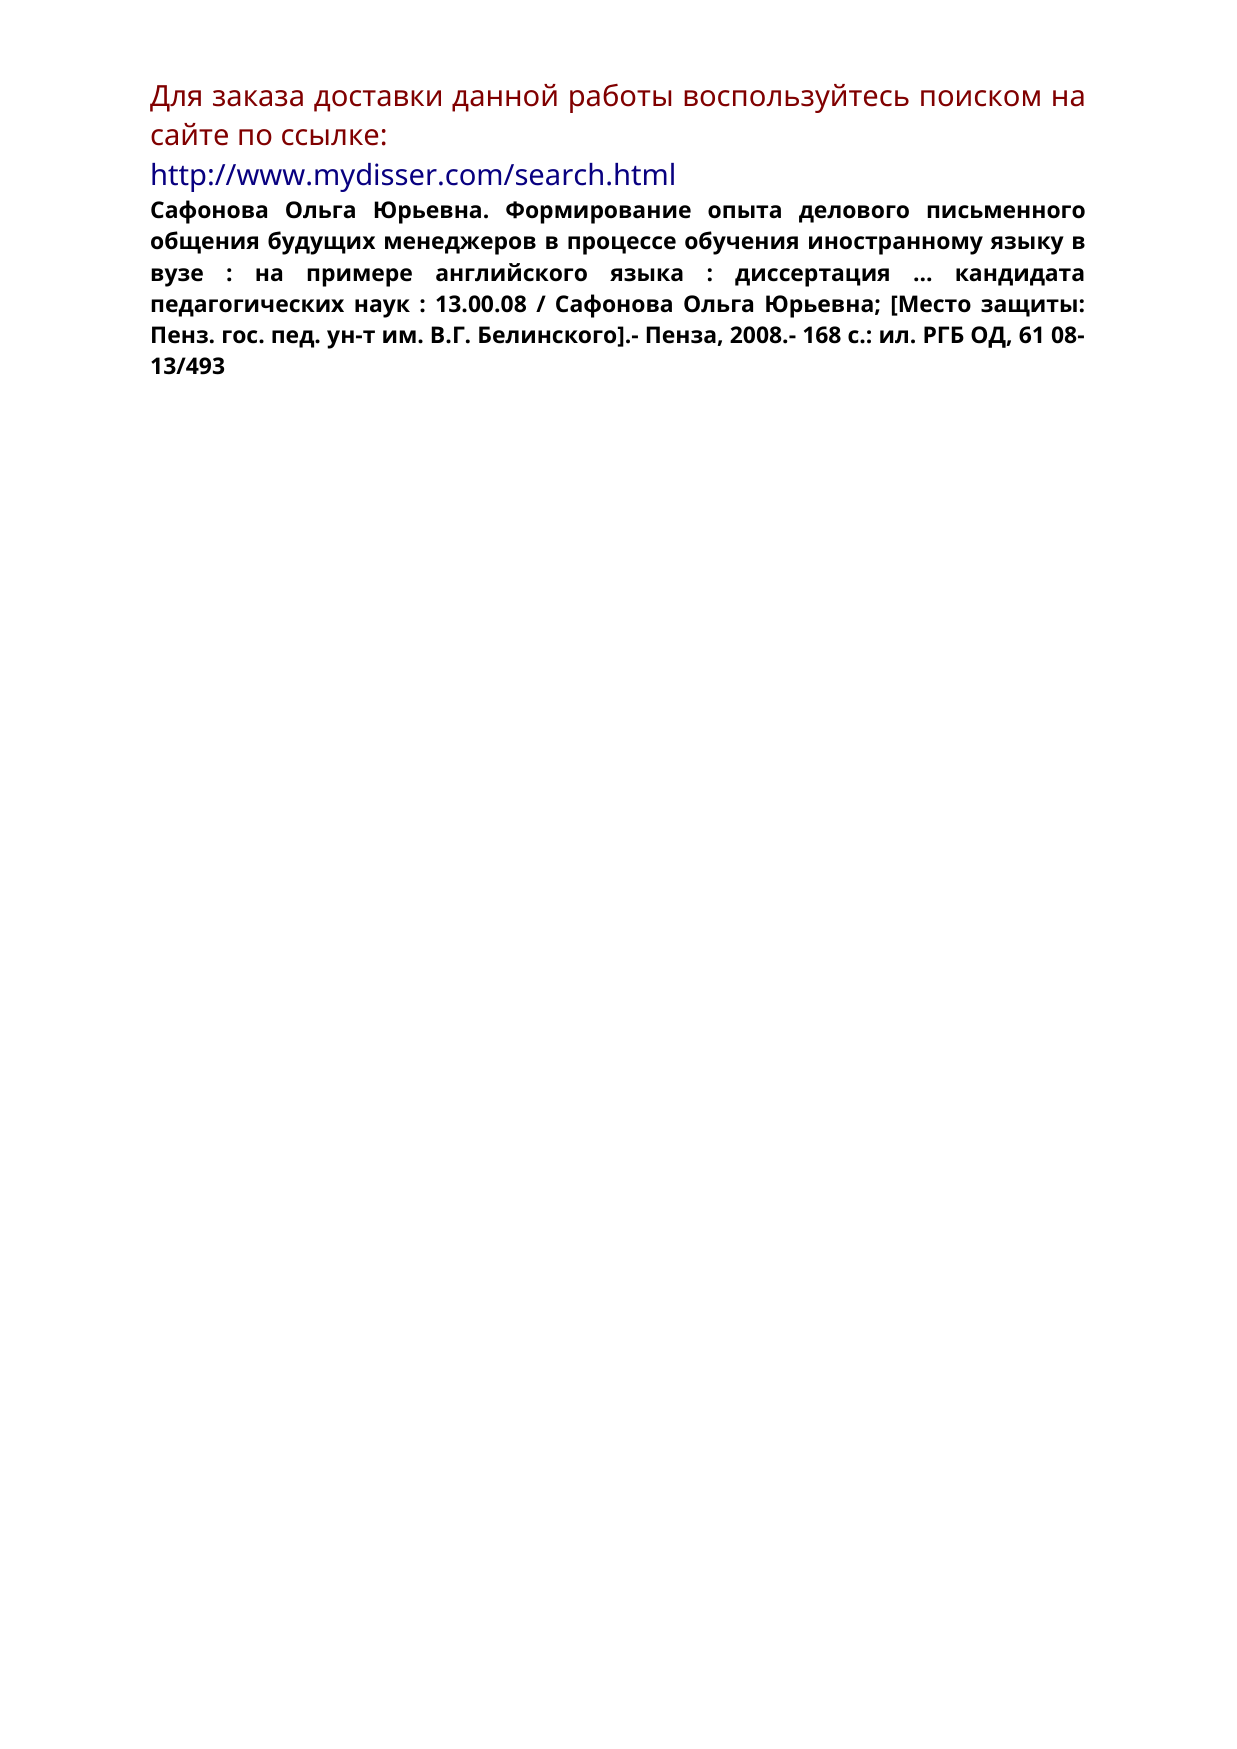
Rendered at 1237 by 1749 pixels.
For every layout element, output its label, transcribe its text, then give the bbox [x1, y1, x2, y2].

text Сафонова Ольга Юрьевна. Формирование опыта делового письменного общения будущих менеджеров в процессе обучения иностранному языку в вузе : на примере английского языка : диссертация ... кандидата педагогических наук : 13.00.08 / Сафонова Ольга Юрьевна; [Место защиты: Пенз. гос. пед. ун-т им. В.Г. Белинского].- Пенза, 2008.- 168 с.: ил. РГБ ОД, 61 08-13/493 [150, 194, 1086, 382]
